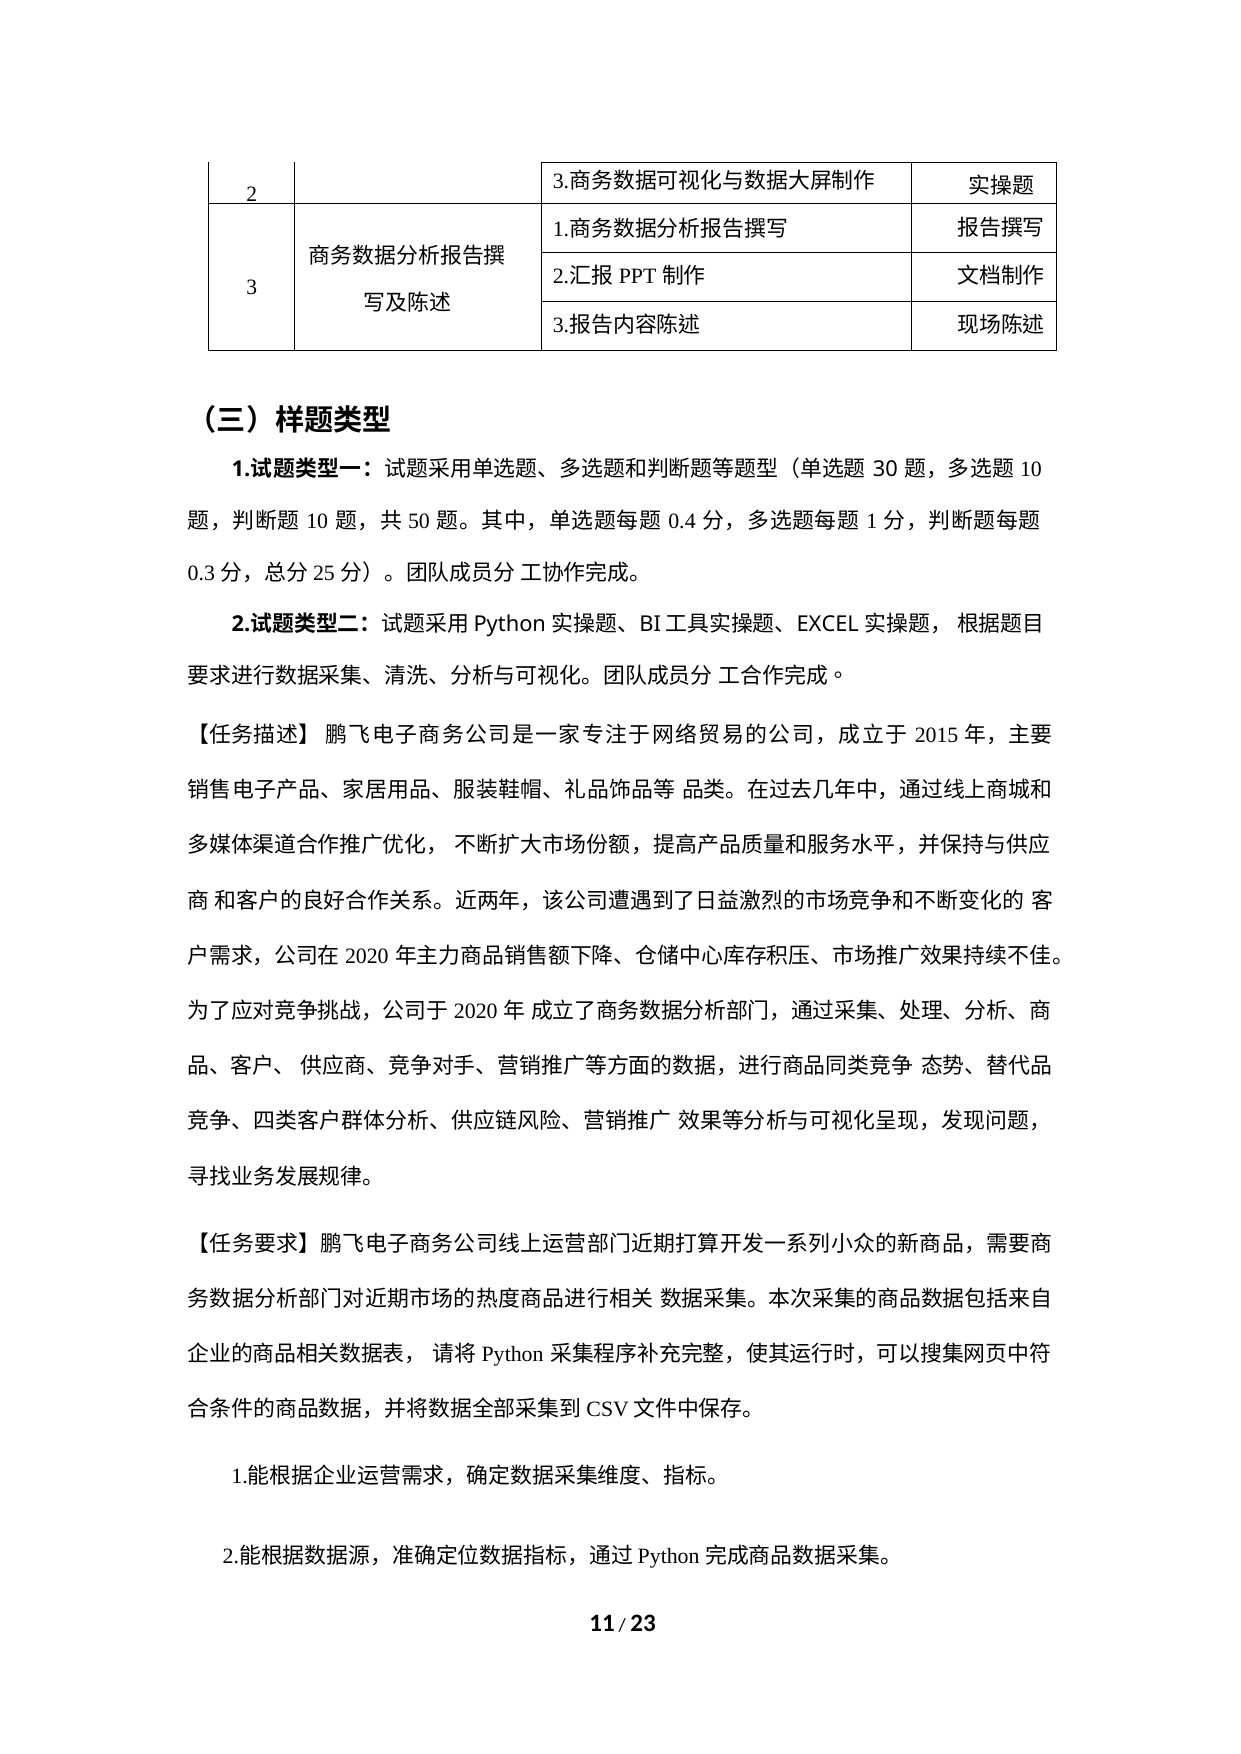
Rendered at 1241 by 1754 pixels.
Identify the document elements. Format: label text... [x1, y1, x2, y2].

table_cell 2.汇报 PPT 制作 [542, 253, 911, 301]
text 1.试题类型一：试题采用单选题、多选题和判断题等题型（单选题 30 题，多选题 10 题，判断题 10 题，共 50 题。其中，单选题每题 0.4 分，多选题每题 1 分，判断题每题 0.3 分，总分 25 分）。团队成员分 工协作完成。 [187, 450, 1042, 587]
table_cell 商务数据分析报告撰 写及陈述 [295, 204, 541, 349]
text 【任务描述】 鹏飞电子商务公司是一家专注于网络贸易的公司，成立于2015 年，主要销售电子产品、家居用品、服装鞋帽、礼品饰品等 品类。在过去几年中，通过线上商城和多媒体渠道合作推广优化， 不断扩大市场份额，提高产品质量和服务水平，并保持与供应商 和客户的良好合作关系。近两年，该公司遭遇到了日益激烈的市场竞争和不断变化的 客户需求，公司在 2020 年主力商品销售额下降、仓储中心库存积压、市场推广效果持续不佳。为了应对竞争挑战，公司于 2020 年 成立了商务数据分析部门，通过采集、处理、分析、商品、客户、 供应商、竞争对手、营销推广等方面的数据，进行商品同类竞争 态势、替代品竞争、四类客户群体分析、供应链风险、营销推广 效果等分析与可视化呈现，发现问题，寻找业务发展规律。 [187, 717, 1053, 1191]
text （三）样题类型 [187, 385, 1042, 450]
table_cell 文档制作 [912, 253, 1056, 301]
subtitle 2.试题类型二：试题采用Python 实操题、BI工具实操题、EXCEL 实操题， 根据题目要求进行数据采集、清洗、分析与可视化。团队成员分 工合作完成。 [187, 606, 1053, 690]
text 1.能根据企业运营需求，确定数据采集维度、指标。 [187, 1458, 1053, 1491]
table_cell 3.商务数据可视化与数据大屏制作 [542, 163, 911, 203]
text 【任务要求】鹏飞电子商务公司线上运营部门近期打算开发一系列小众的新商品，需要商务数据分析部门对近期市场的热度商品进行相关 数据采集。本次采集的商品数据包括来自企业的商品相关数据表， 请将 Python 采集程序补充完整，使其运行时，可以搜集网页中符 合条件的商品数据，并将数据全部采集到 CSV文件中保存。 [187, 1225, 1053, 1423]
table_cell 3.报告内容陈述 [542, 302, 911, 349]
table_cell 实操题 [912, 163, 1056, 203]
table_cell 1.商务数据分析报告撰写 [542, 204, 911, 252]
table_cell 报告撰写 [912, 204, 1056, 252]
table_cell 3 [209, 204, 294, 349]
text 2.能根据数据源，准确定位数据指标，通过 Python 完成商品数据采集。 [222, 1537, 1023, 1570]
table_cell 现场陈述 [912, 302, 1056, 349]
